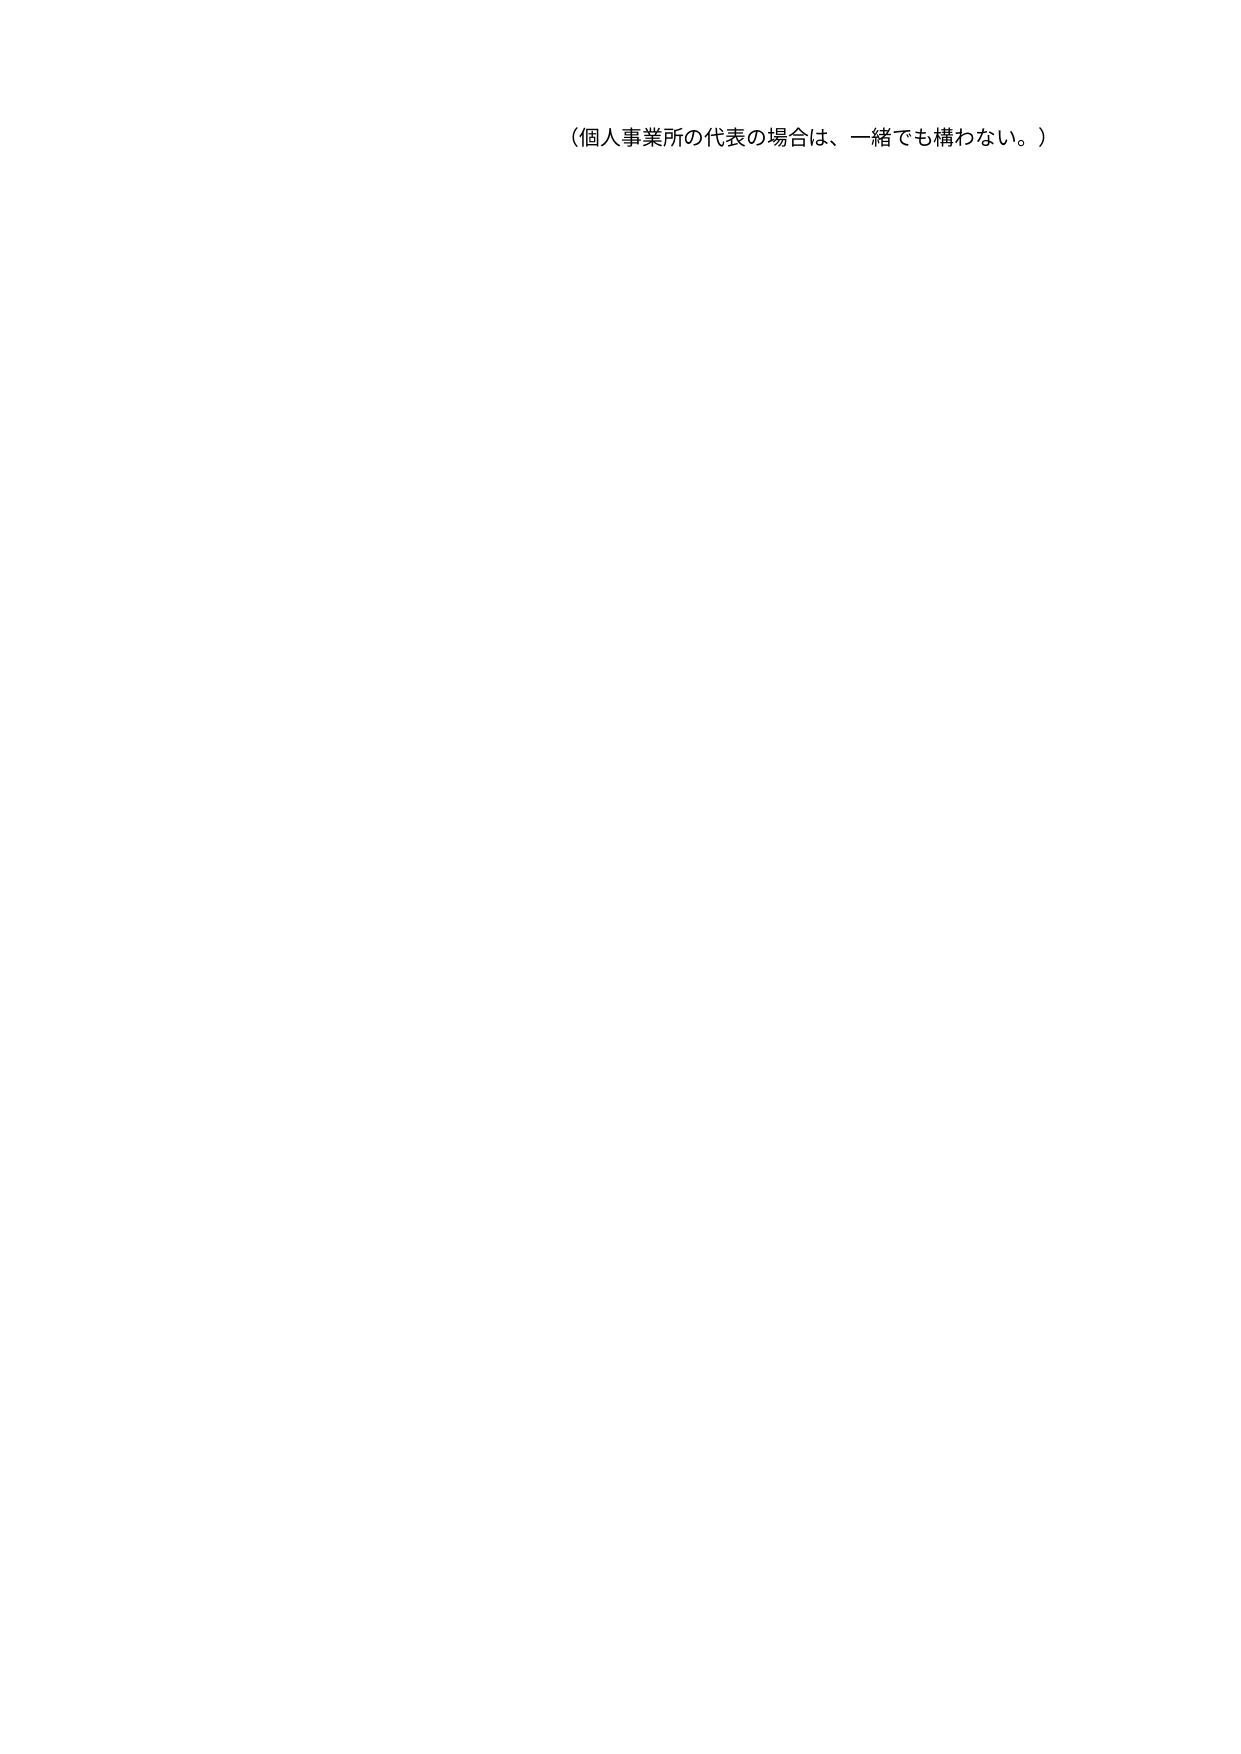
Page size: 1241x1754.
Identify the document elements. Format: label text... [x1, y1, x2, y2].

text （個人事業所の代表の場合は、一緒でも構わない。） [184, 117, 1152, 155]
